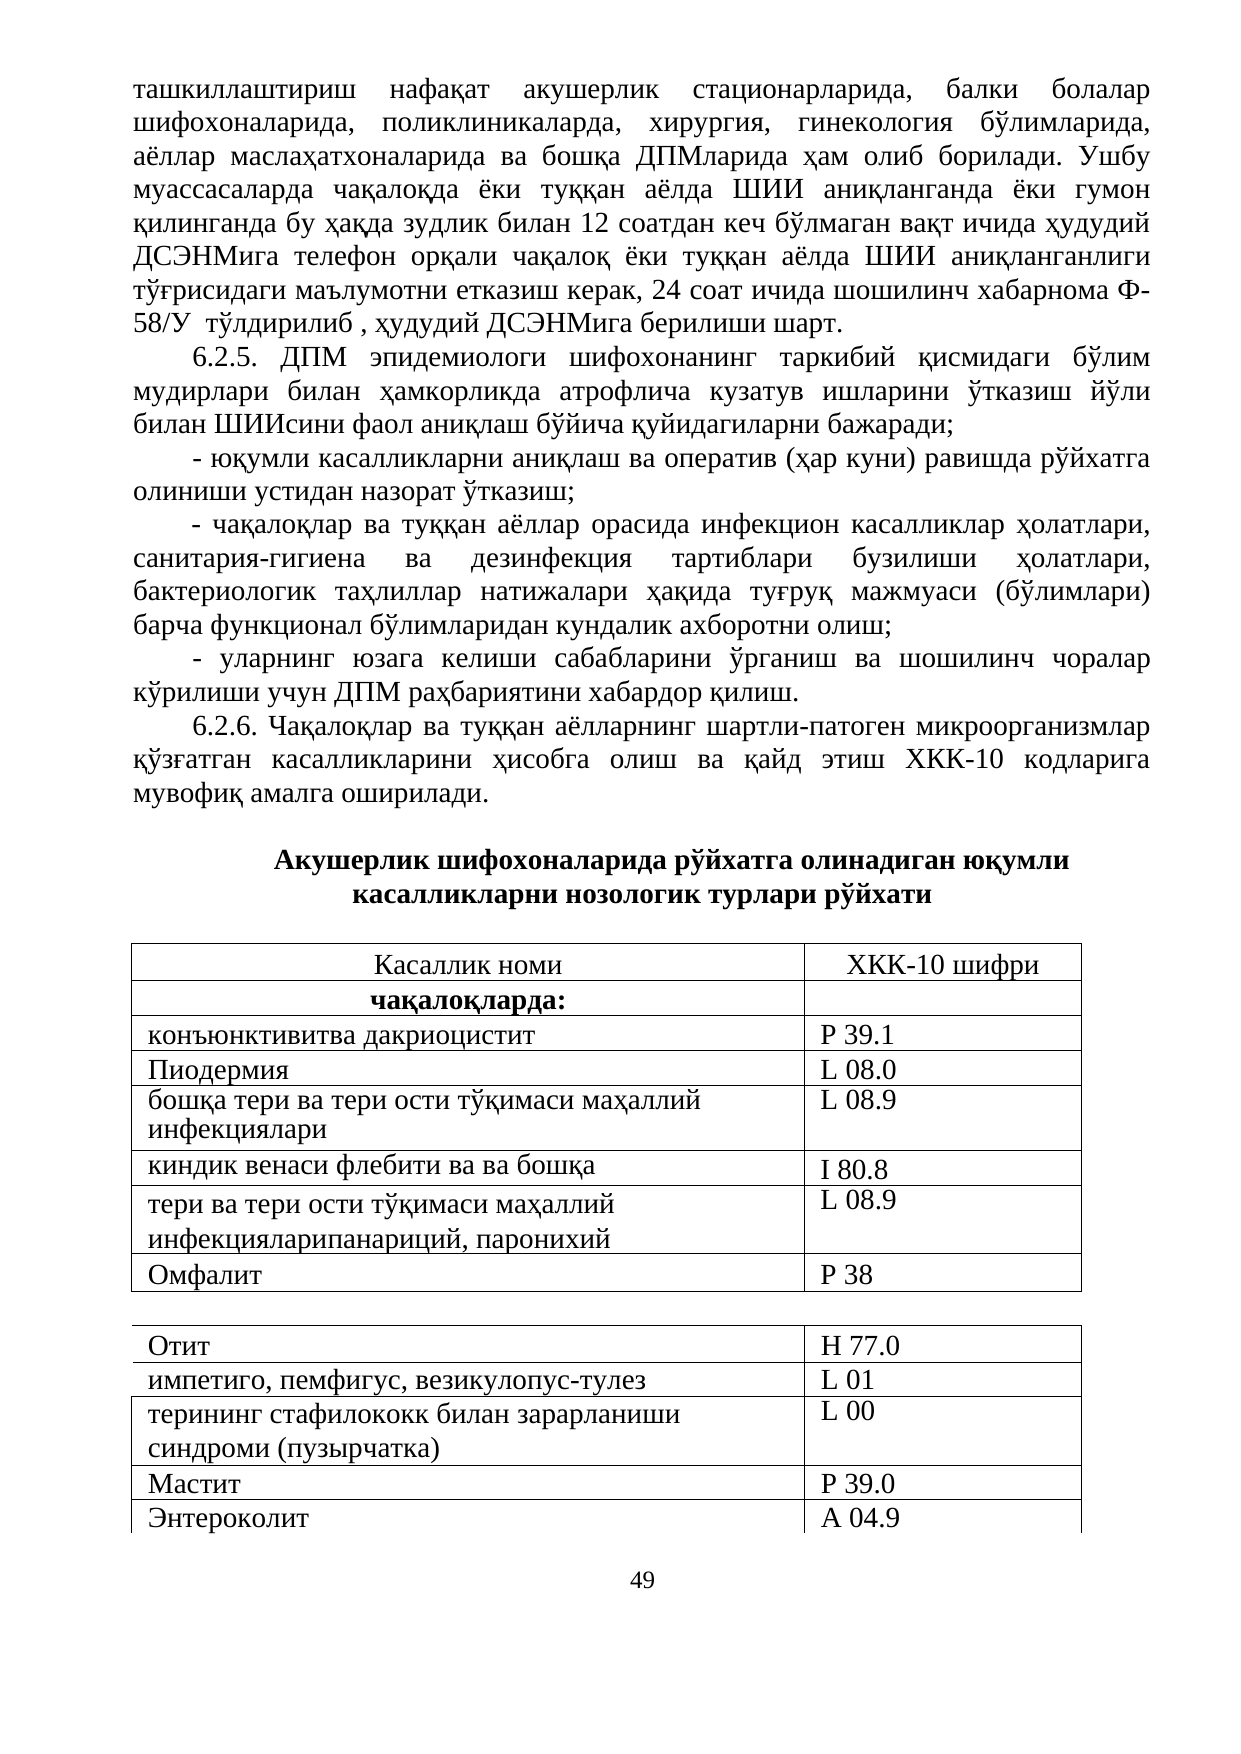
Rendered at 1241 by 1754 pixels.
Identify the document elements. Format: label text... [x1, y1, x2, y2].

table_cell L 08.9 [805, 1186, 1081, 1252]
text - чақалоқлар ва туққан аёллар орасида инфекцион касалликлар ҳолатлари, санитария-гигиена ва дезинфекция тартиблари бузилиши ҳолатлари, бактериологик таҳлиллар натижалари ҳақида туғруқ мажмуаси (бўлимлари) барча функционал бўлимларидан кундалик ахборотни олиш; [133, 507, 1152, 641]
table_header Н 77.0 [805, 1326, 1081, 1362]
table_cell импетиго, пемфигус, везикулопус-тулез [132, 1363, 804, 1396]
table_cell бошқа тери ва тери ости тўқимаси маҳаллий инфекциялари [132, 1086, 804, 1150]
table_cell [805, 981, 1081, 1015]
text - юқумли касалликларни аниқлаш ва оператив (ҳар куни) равишда рўйхатга олиниши устидан назорат ўтказиш; [133, 440, 1152, 507]
table_cell Пиодермия [132, 1051, 804, 1085]
table_cell I 80.8 [805, 1151, 1081, 1185]
table_header Отит [132, 1326, 804, 1362]
table_cell Энтероколит [132, 1500, 804, 1533]
table_cell Р 39.1 [805, 1016, 1081, 1050]
table_cell Р 39.0 [805, 1466, 1081, 1499]
table_cell Мастит [132, 1466, 804, 1499]
table_cell тери ва тери ости тўқимаси маҳаллий инфекцияларипанариций, паронихий [132, 1186, 804, 1252]
table_cell киндик венаси флебити ва ва бошқа локализациялари [132, 1151, 804, 1185]
table_header ХКК-10 шифри [805, 944, 1081, 980]
table_cell терининг стафилококк билан зарарланиши синдроми (пузырчатка) [132, 1397, 804, 1464]
text 6.2.6. Чақалоқлар ва туққан аёлларнинг шартли-патоген микроорганизмлар қўзғатган касалликларини ҳисобга олиш ва қайд этиш ХКК-10 кодларига мувофиқ амалга оширилади. [133, 708, 1152, 809]
table_cell L 08.0 [805, 1051, 1081, 1085]
table_cell Р 38 [805, 1254, 1081, 1291]
table_cell чақалоқларда: [132, 981, 804, 1015]
table_cell L 00 [805, 1397, 1081, 1464]
text Акушерлик шифохоналарида рўйхатга олинадиган юқумли касалликларни нозологик турлари рўйхати [133, 842, 1152, 909]
table_cell L 01 [805, 1363, 1081, 1396]
table_cell А 04.9 [805, 1500, 1081, 1533]
table_cell L 08.9 [805, 1086, 1081, 1150]
table_cell Омфалит [132, 1254, 804, 1291]
text 6.2.5. ДПМ эпидемиологи шифохонанинг таркибий қисмидаги бўлим мудирлари билан ҳамкорликда атрофлича кузатув ишларини ўтказиш йўли билан ШИИсини фаол аниқлаш бўйича қуйидагиларни бажаради; [133, 339, 1152, 440]
text - уларнинг юзага келиши сабабларини ўрганиш ва шошилинч чоралар кўрилиши учун ДПМ раҳбариятини хабардор қилиш. [133, 641, 1152, 708]
table_cell конъюнктивитва дакриоцистит [132, 1016, 804, 1050]
table_header Касаллик номи [132, 944, 804, 980]
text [133, 71, 1152, 339]
